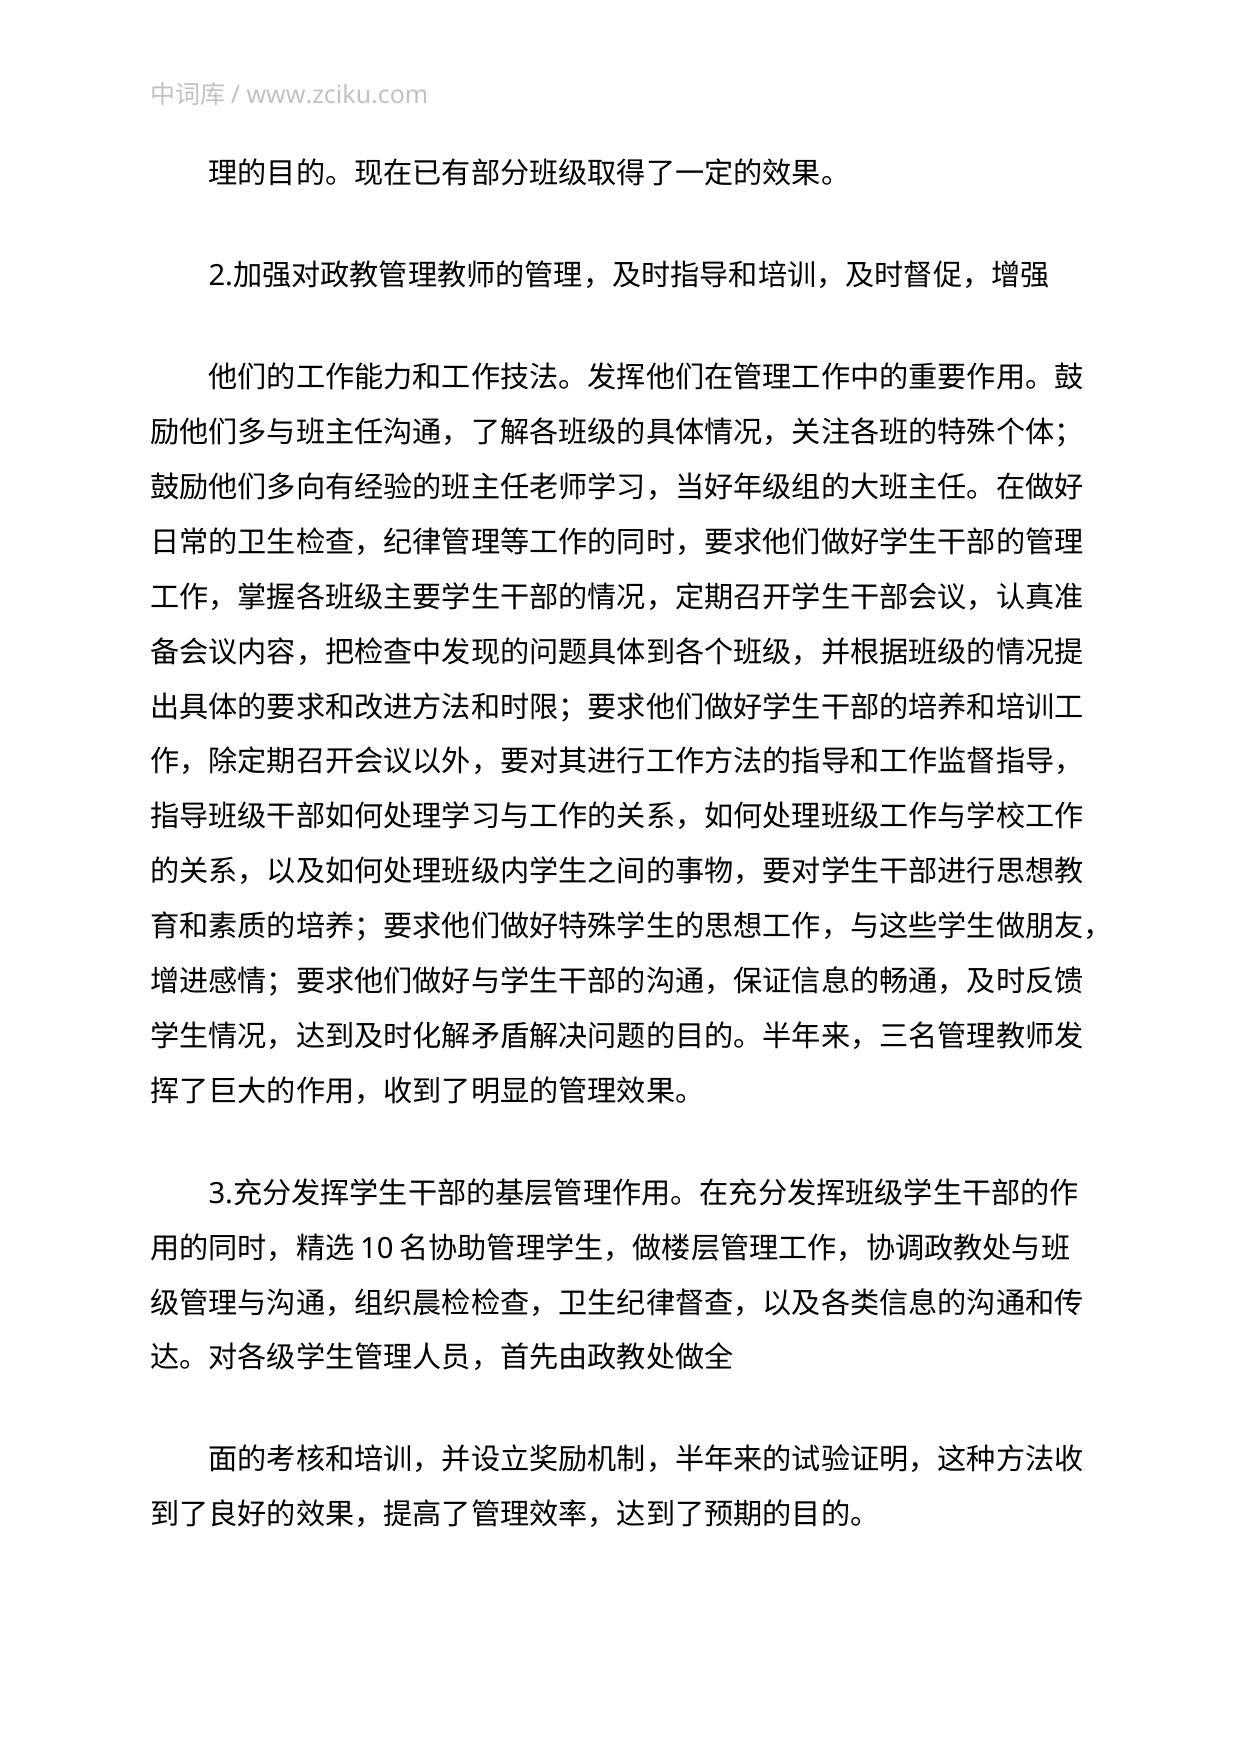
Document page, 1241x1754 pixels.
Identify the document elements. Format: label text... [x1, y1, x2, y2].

text 3.充分发挥学生干部的基层管理作用。在充分发挥班级学生干部的作用的同时，精选10名协助管理学生，做楼层管理工作，协调政教处与班级管理与沟通，组织晨检检查，卫生纪律督查，以及各类信息的沟通和传达。对各级学生管理人员，首先由政教处做全 [150, 1169, 1090, 1376]
text 他们的工作能力和工作技法。发挥他们在管理工作中的重要作用。鼓励他们多与班主任沟通，了解各班级的具体情况，关注各班的特殊个体；鼓励他们多向有经验的班主任老师学习，当好年级组的大班主任。在做好日常的卫生检查，纪律管理等工作的同时，要求他们做好学生干部的管理工作，掌握各班级主要学生干部的情况，定期召开学生干部会议，认真准备会议内容，把检查中发现的问题具体到各个班级，并根据班级的情况提出具体的要求和改进方法和时限；要求他们做好学生干部的培养和培训工作，除定期召开会议以外，要对其进行工作方法的指导和工作监督指导，指导班级干部如何处理学习与工作的关系，如何处理班级工作与学校工作的关系，以及如何处理班级内学生之间的事物，要对学生干部进行思想教育和素质的培养；要求他们做好特殊学生的思想工作，与这些学生做朋友，增进感情；要求他们做好与学生干部的沟通，保证信息的畅通，及时反馈学生情况，达到及时化解矛盾解决问题的目的。半年来，三名管理教师发挥了巨大的作用，收到了明显的管理效果。 [150, 354, 1090, 1110]
text 2.加强对政教管理教师的管理，及时指导和培训，及时督促，增强 [150, 252, 1090, 294]
text 面的考核和培训，并设立奖励机制，半年来的试验证明，这种方法收到了良好的效果，提高了管理效率，达到了预期的目的。 [150, 1436, 1090, 1533]
text 理的目的。现在已有部分班级取得了一定的效果。 [150, 150, 1090, 192]
